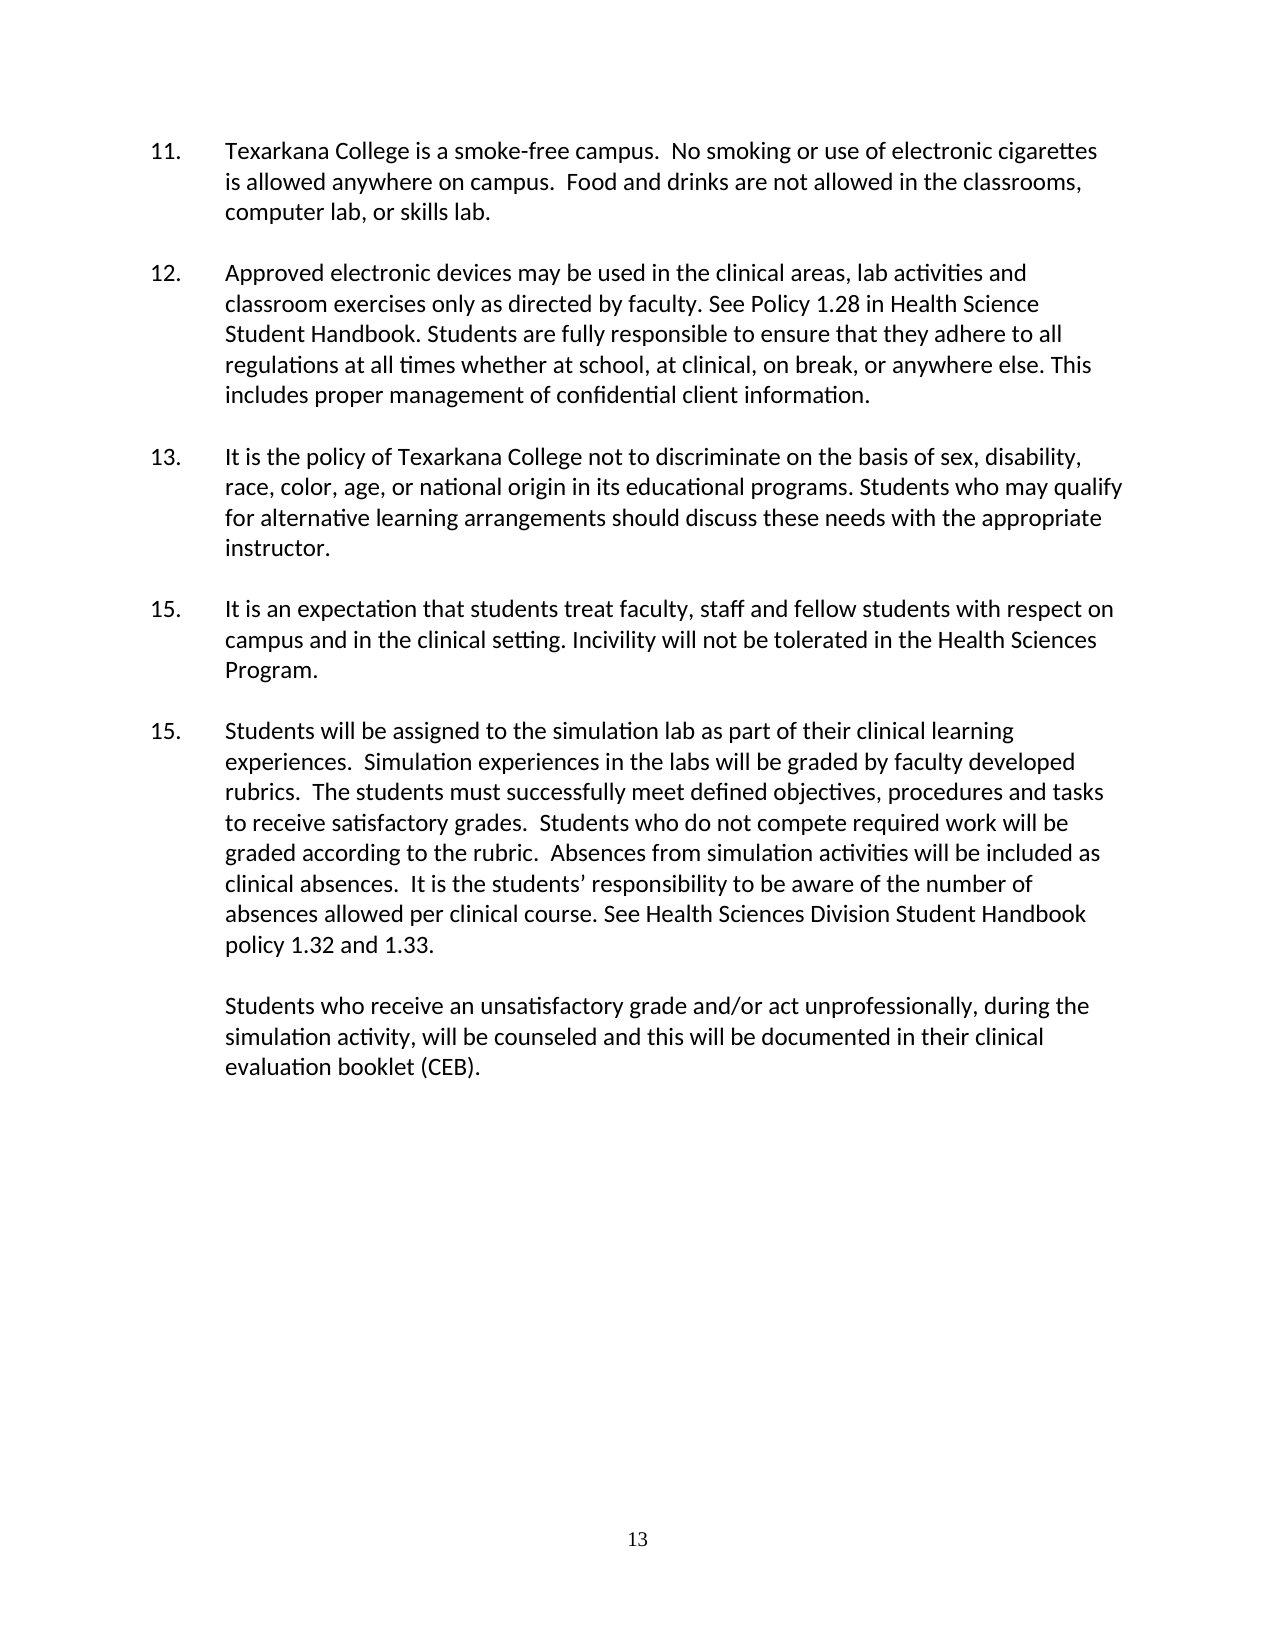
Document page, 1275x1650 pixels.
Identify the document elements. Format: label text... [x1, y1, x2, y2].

text 12. Approved electronic devices may be used in the clinical areas, lab activities and classroom exercises only as directed by faculty. See Policy 1.28 in Health Science Student Handbook. Students are fully responsible to ensure that they adhere to all regulations at all times whether at school, at clinical, on break, or anywhere else. This includes proper management of confidential client information. [150, 258, 1125, 410]
text 15. It is an expectation that students treat faculty, staff and fellow students with respect on campus and in the clinical setting. Incivility will not be tolerated in the Health Sciences Program. [150, 593, 1125, 685]
text 15. Students will be assigned to the simulation lab as part of their clinical learning experiences. Simulation experiences in the labs will be graded by faculty developed rubrics. The students must successfully meet defined objectives, procedures and tasks to receive satisfactory grades. Students who do not compete required work will be graded according to the rubric. Absences from simulation activities will be included as clinical absences. It is the students’ responsibility to be aware of the number of absences allowed per clinical course. See Health Sciences Division Student Handbook policy 1.32 and 1.33. [150, 715, 1125, 959]
text Students who receive an unsatisfactory grade and/or act unprofessionally, during the simulation activity, will be counseled and this will be documented in their clinical evaluation booklet (CEB). [150, 990, 1125, 1082]
text 13. It is the policy of Texarkana College not to discriminate on the basis of sex, disability, race, color, age, or national origin in its educational programs. Students who may qualify for alternative learning arrangements should discuss these needs with the appropriate instructor. [150, 441, 1125, 563]
text 11. Texarkana College is a smoke-free campus. No smoking or use of electronic cigarettes is allowed anywhere on campus. Food and drinks are not allowed in the classrooms, computer lab, or skills lab. [150, 136, 1125, 227]
